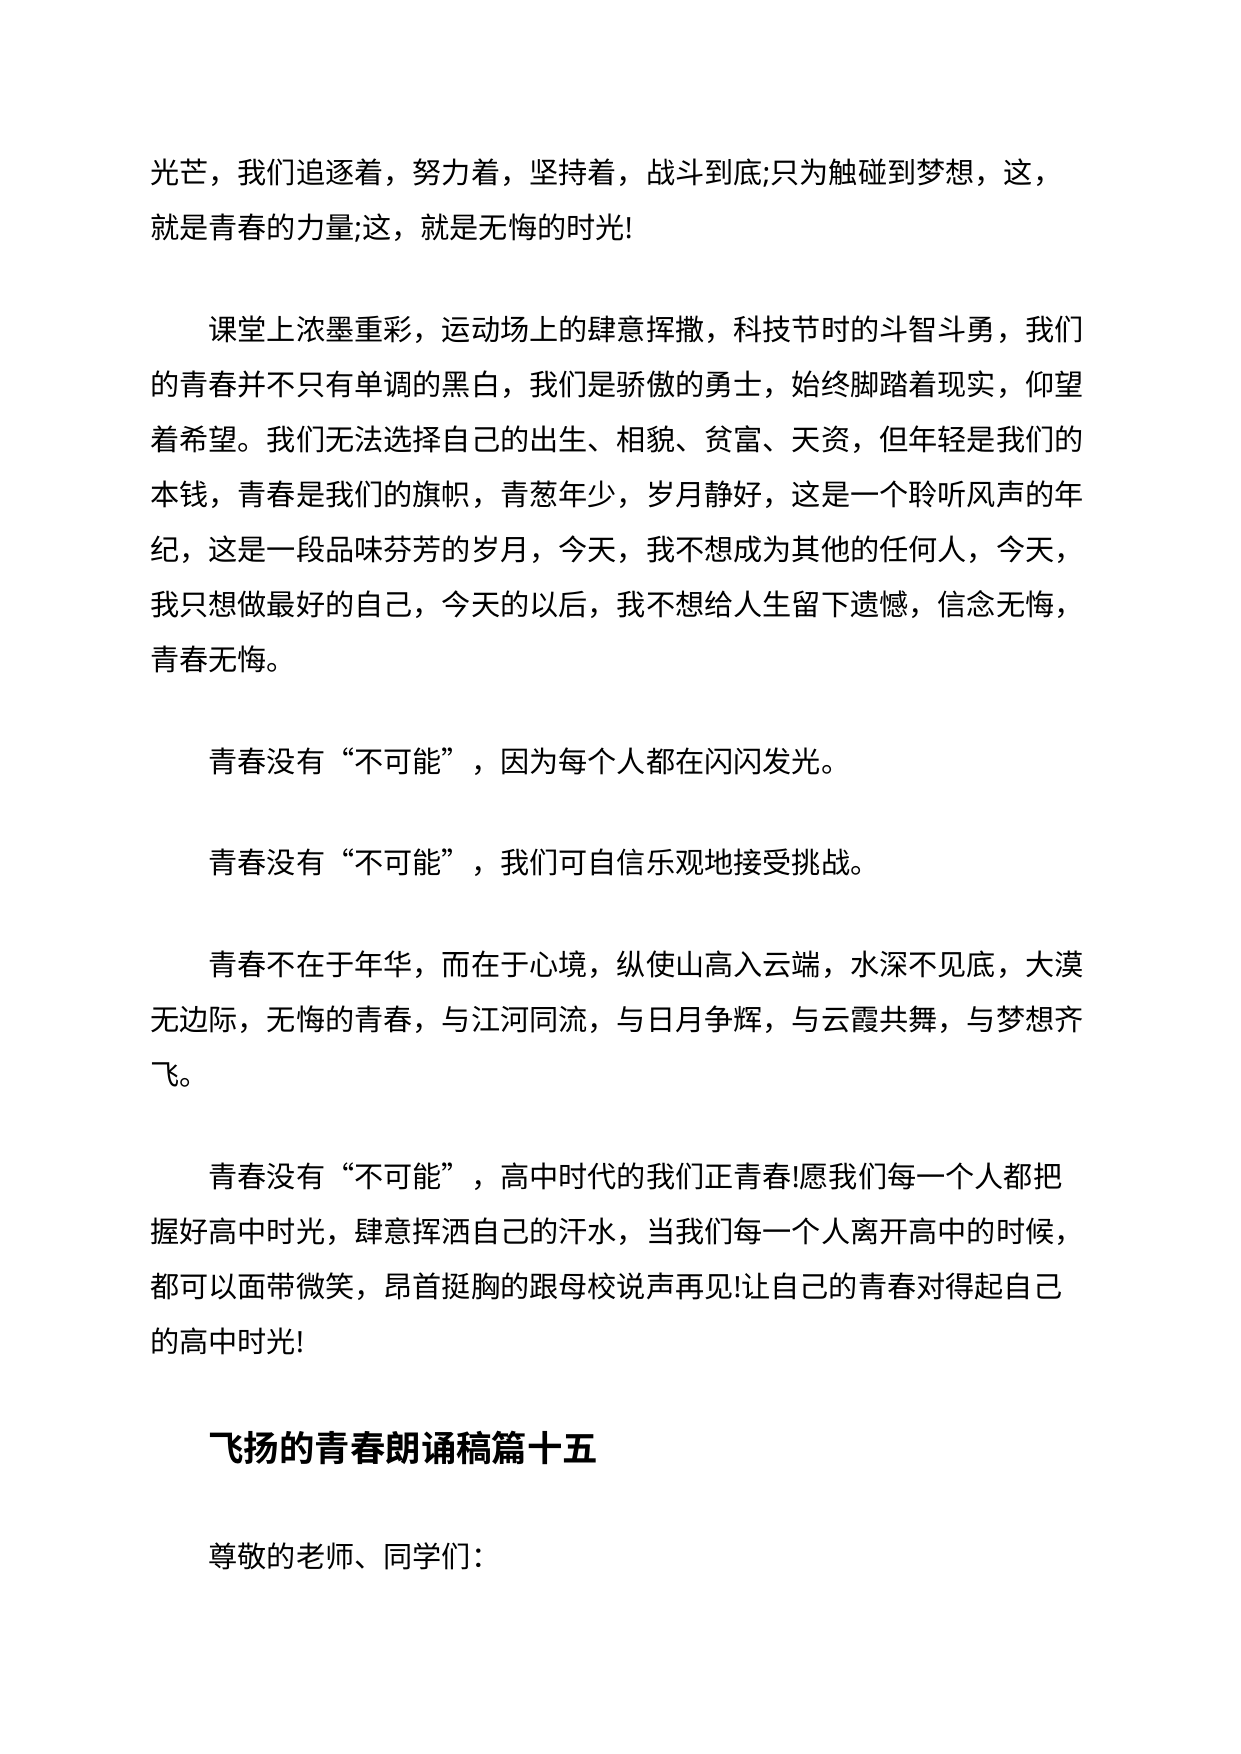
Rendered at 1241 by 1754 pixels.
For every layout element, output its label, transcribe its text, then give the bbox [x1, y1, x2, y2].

text 青春没有“不可能”，我们可自信乐观地接受挑战。 [150, 840, 1090, 882]
text 飞扬的青春朗诵稿篇十五 [150, 1420, 1090, 1471]
text 尊敬的老师、同学们： [150, 1533, 1090, 1576]
text 青春不在于年华，而在于心境，纵使山高入云端，水深不见底，大漠无边际，无悔的青春，与江河同流，与日月争辉，与云霞共舞，与梦想齐飞。 [150, 942, 1090, 1094]
text 青春没有“不可能”，高中时代的我们正青春!愿我们每一个人都把握好高中时光，肆意挥洒自己的汗水，当我们每一个人离开高中的时候，都可以面带微笑，昂首挺胸的跟母校说声再见!让自己的青春对得起自己的高中时光! [150, 1153, 1090, 1361]
text 青春没有“不可能”，因为每个人都在闪闪发光。 [150, 738, 1090, 780]
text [150, 150, 1090, 247]
text 课堂上浓墨重彩，运动场上的肆意挥撒，科技节时的斗智斗勇，我们的青春并不只有单调的黑白，我们是骄傲的勇士，始终脚踏着现实，仰望着希望。我们无法选择自己的出生、相貌、贫富、天资，但年轻是我们的本钱，青春是我们的旗帜，青葱年少，岁月静好，这是一个聆听风声的年纪，这是一段品味芬芳的岁月，今天，我不想成为其他的任何人，今天，我只想做最好的自己，今天的以后，我不想给人生留下遗憾，信念无悔，青春无悔。 [150, 307, 1090, 679]
